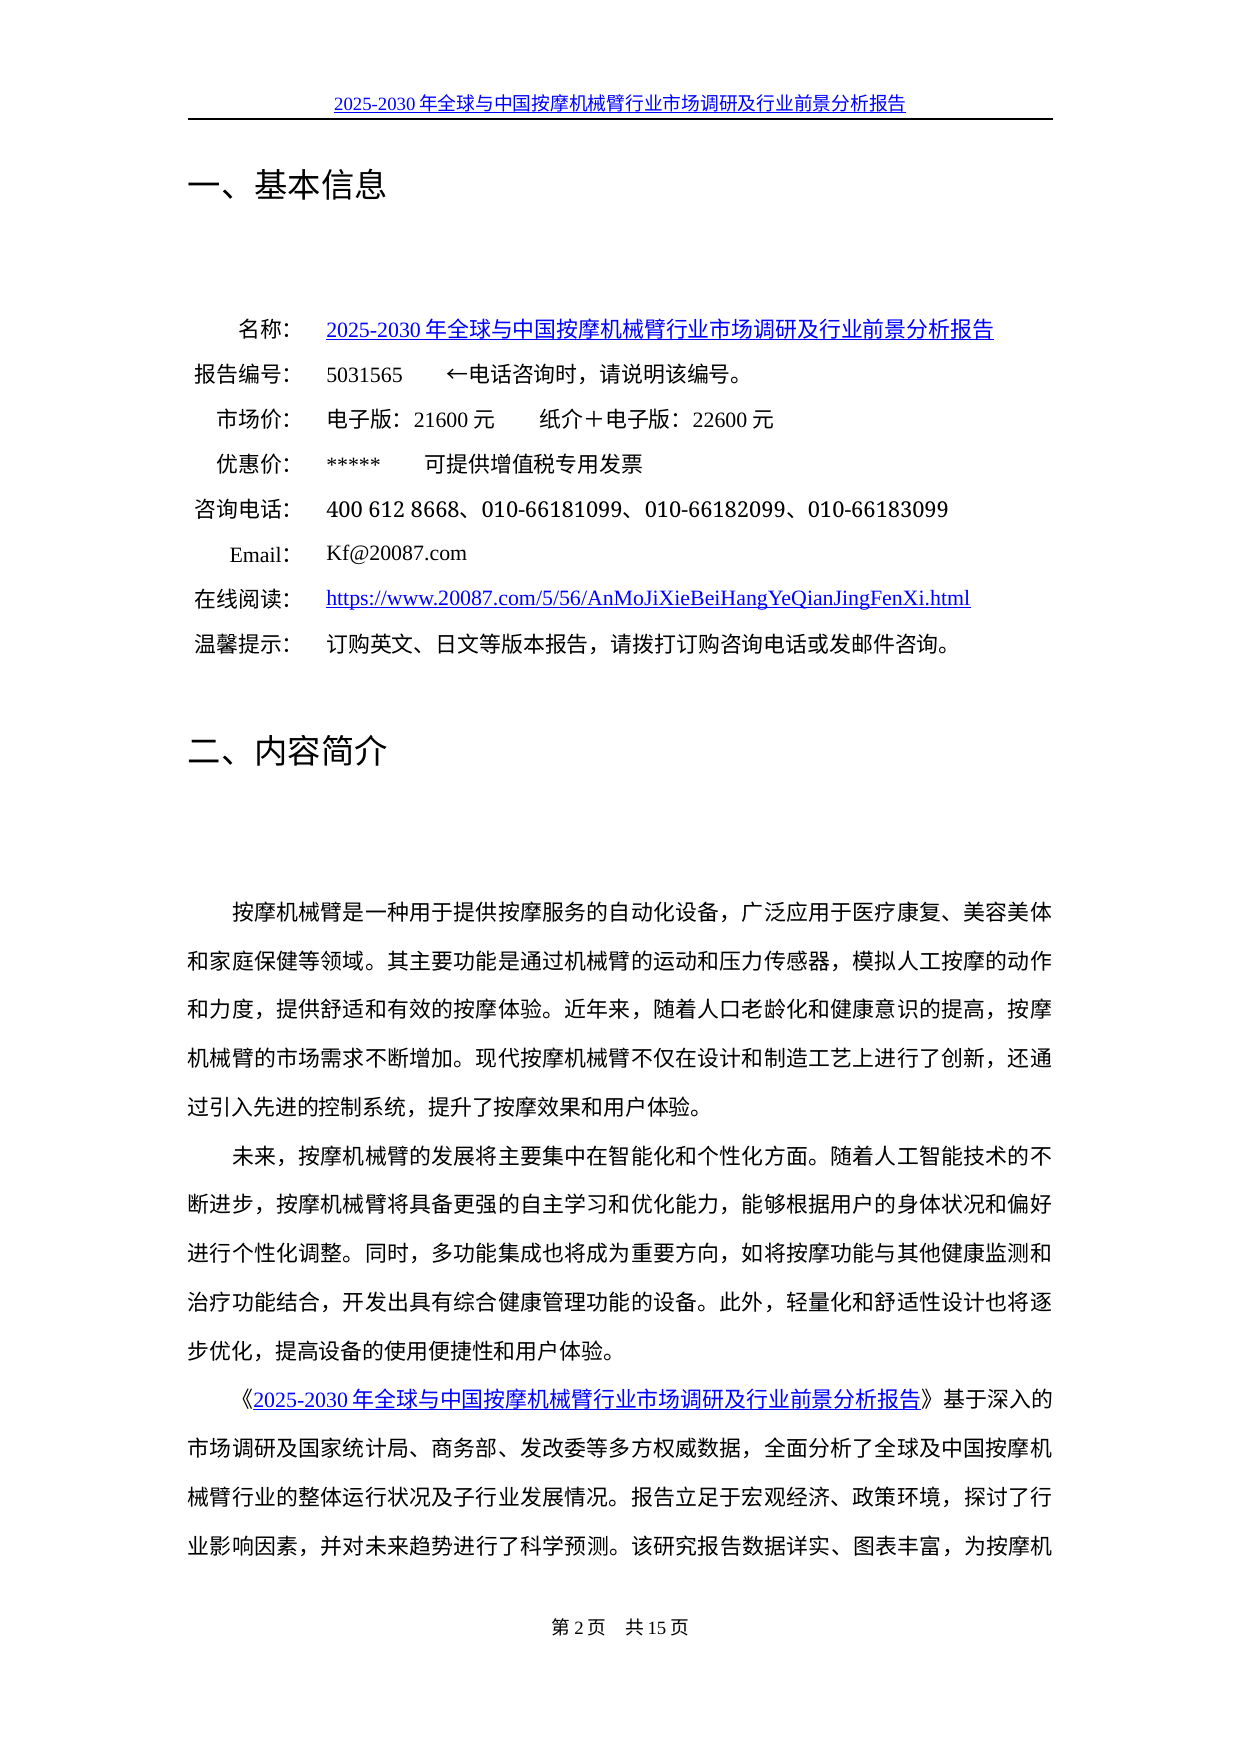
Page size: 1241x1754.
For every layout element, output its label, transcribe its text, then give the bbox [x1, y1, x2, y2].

table_cell 订购英文、日文等版本报告，请拨打订购咨询电话或发邮件咨询。 [315, 627, 1073, 672]
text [187, 894, 1053, 1561]
table_cell 市场价： [167, 402, 315, 447]
title 一、基本信息 [187, 150, 1053, 215]
table_header 2025-2030年全球与中国按摩机械臂行业市场调研及行业前景分析报告 [315, 312, 1073, 357]
table_cell 5031565 ←电话咨询时，请说明该编号。 [315, 357, 1073, 402]
table_cell 400 612 8668、010-66181099、010-66182099、010-66183099 [315, 492, 1073, 537]
table_cell 报告编号： [167, 357, 315, 402]
table_cell 温馨提示： [167, 627, 315, 672]
table_cell Kf@20087.com [315, 537, 1073, 582]
table_cell ***** 可提供增值税专用发票 [315, 447, 1073, 492]
table_cell [315, 582, 1073, 627]
table_cell 咨询电话： [167, 492, 315, 537]
table_header 名称： [167, 312, 315, 357]
title 二、内容简介 [187, 717, 1053, 782]
table_cell 优惠价： [167, 447, 315, 492]
table_cell 电子版：21600 元 纸介＋电子版：22600 元 [315, 402, 1073, 447]
table_cell Email： [167, 537, 315, 582]
table_cell 在线阅读： [167, 582, 315, 627]
